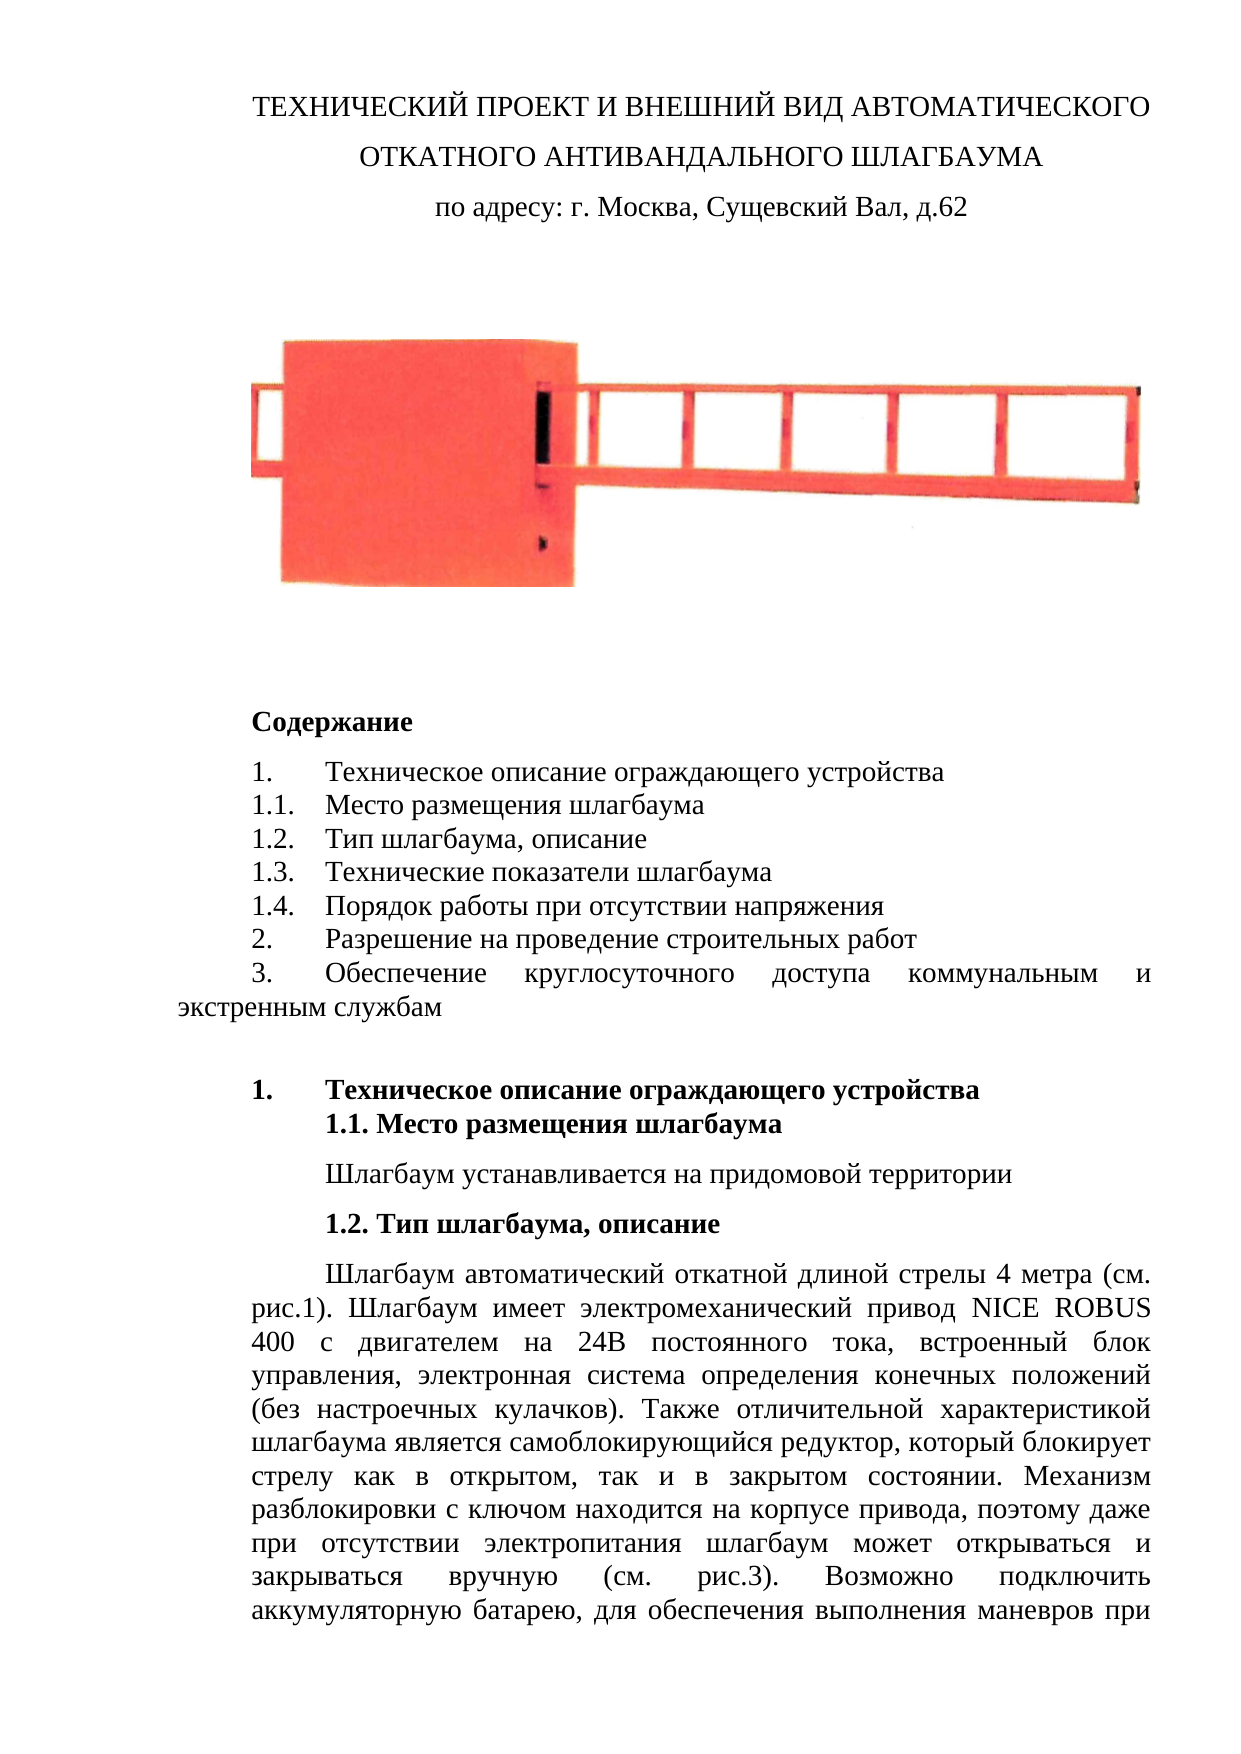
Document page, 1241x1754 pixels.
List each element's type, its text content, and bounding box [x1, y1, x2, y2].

list Техническое описание ограждающего устройства [177, 1072, 1152, 1106]
text по адресу: г. Москва, Сущевский Вал, д.62 [177, 189, 1152, 223]
text ТЕХНИЧЕСКИЙ ПРОЕКТ И ВНЕШНИЙ ВИД АВТОМАТИЧЕСКОГО [177, 89, 1152, 122]
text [251, 1257, 1152, 1626]
list Место размещения шлагбаума [177, 787, 1152, 821]
text Шлагбаум устанавливается на придомовой территории [251, 1156, 1152, 1190]
text Содержание [177, 704, 1152, 737]
text 1.2. Тип шлагбаума, описание [251, 1206, 1152, 1240]
text ОТКАТНОГО АНТИВАНДАЛЬНОГО ШЛАГБАУМА [177, 139, 1152, 172]
list Обеспечение круглосуточного доступа коммунальным и экстренным службам [177, 955, 1152, 1022]
list Технические показатели шлагбаума [177, 854, 1152, 888]
list Тип шлагбаума, описание [177, 821, 1152, 854]
list Техническое описание ограждающего устройства [177, 754, 1152, 787]
list Порядок работы при отсутствии напряжения [177, 888, 1152, 922]
text 1.1. Место размещения шлагбаума [251, 1106, 1152, 1139]
list Разрешение на проведение строительных работ [177, 922, 1152, 955]
picture [251, 339, 1142, 587]
